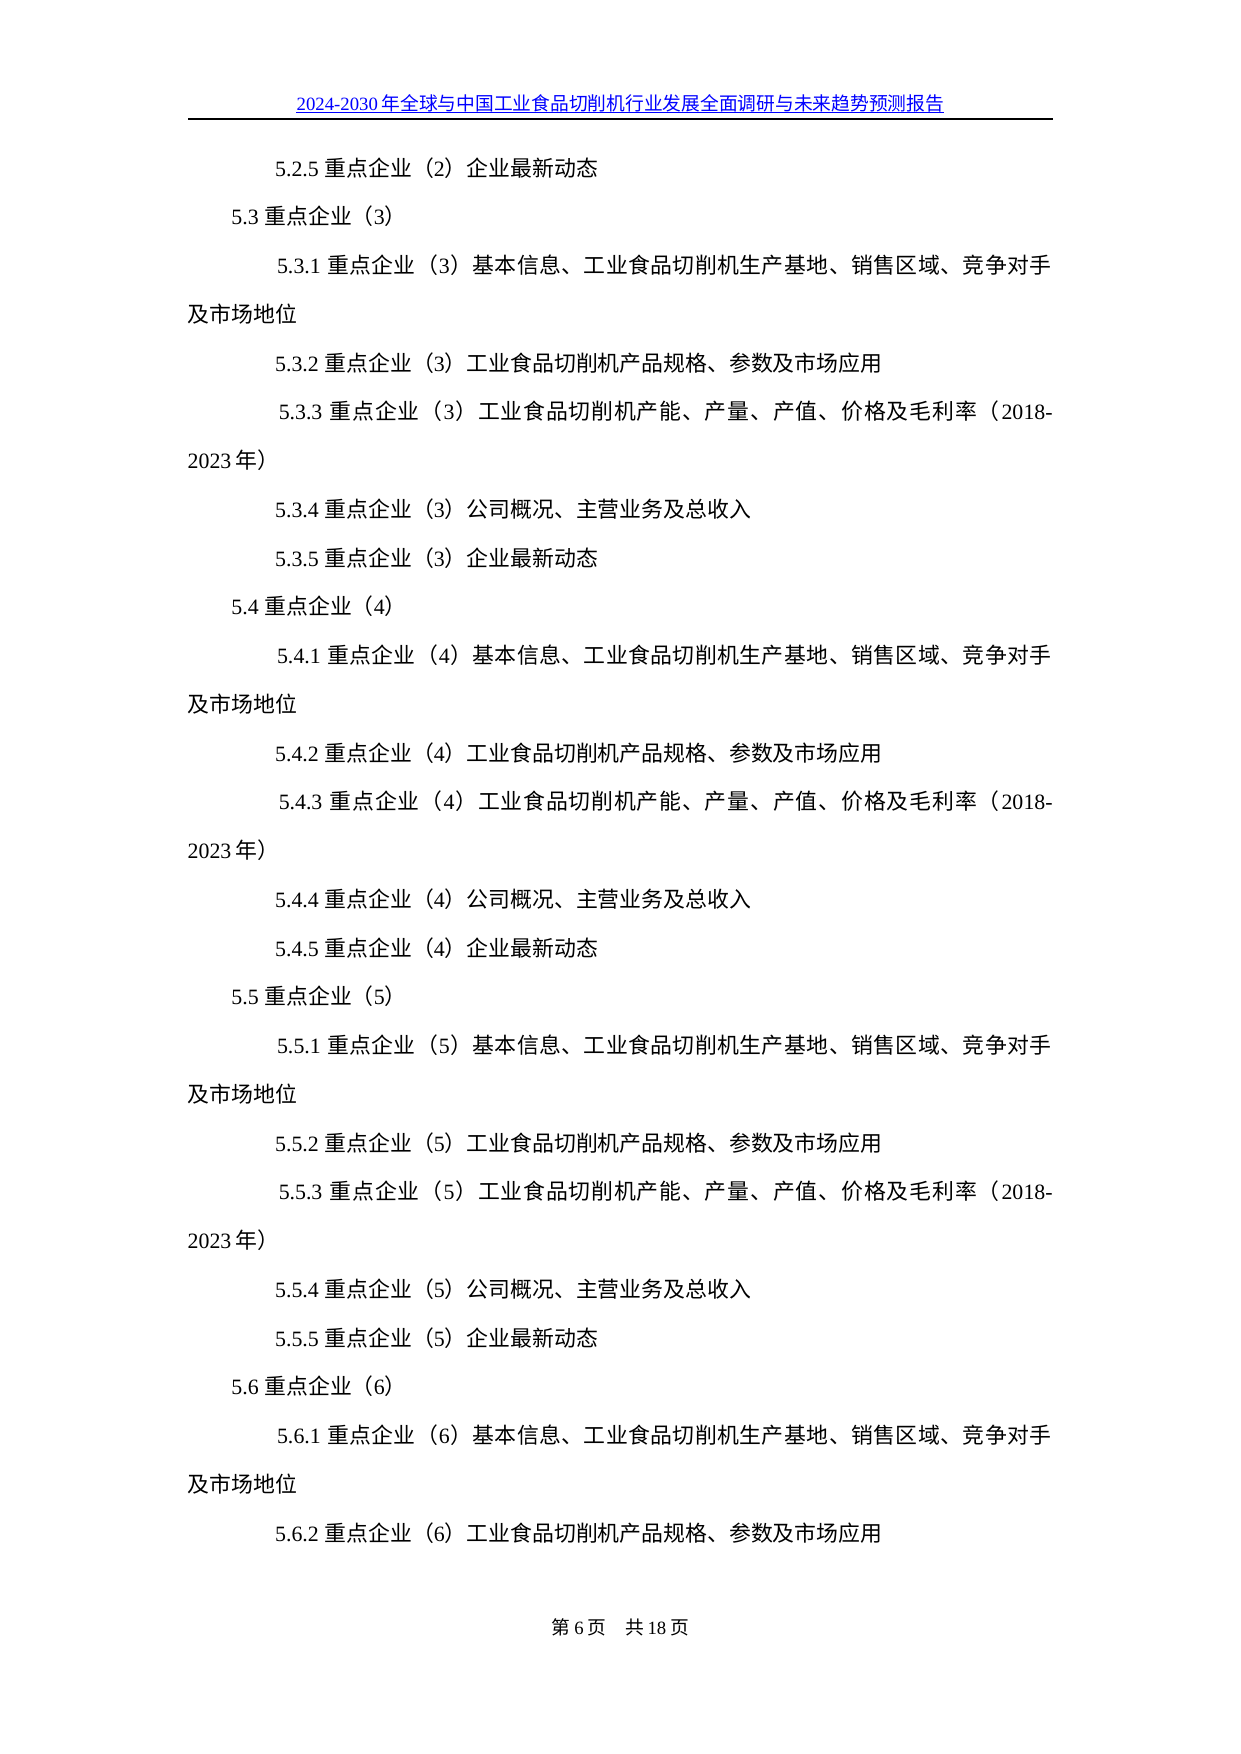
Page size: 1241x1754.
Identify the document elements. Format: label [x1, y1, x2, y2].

text [187, 150, 1053, 1548]
